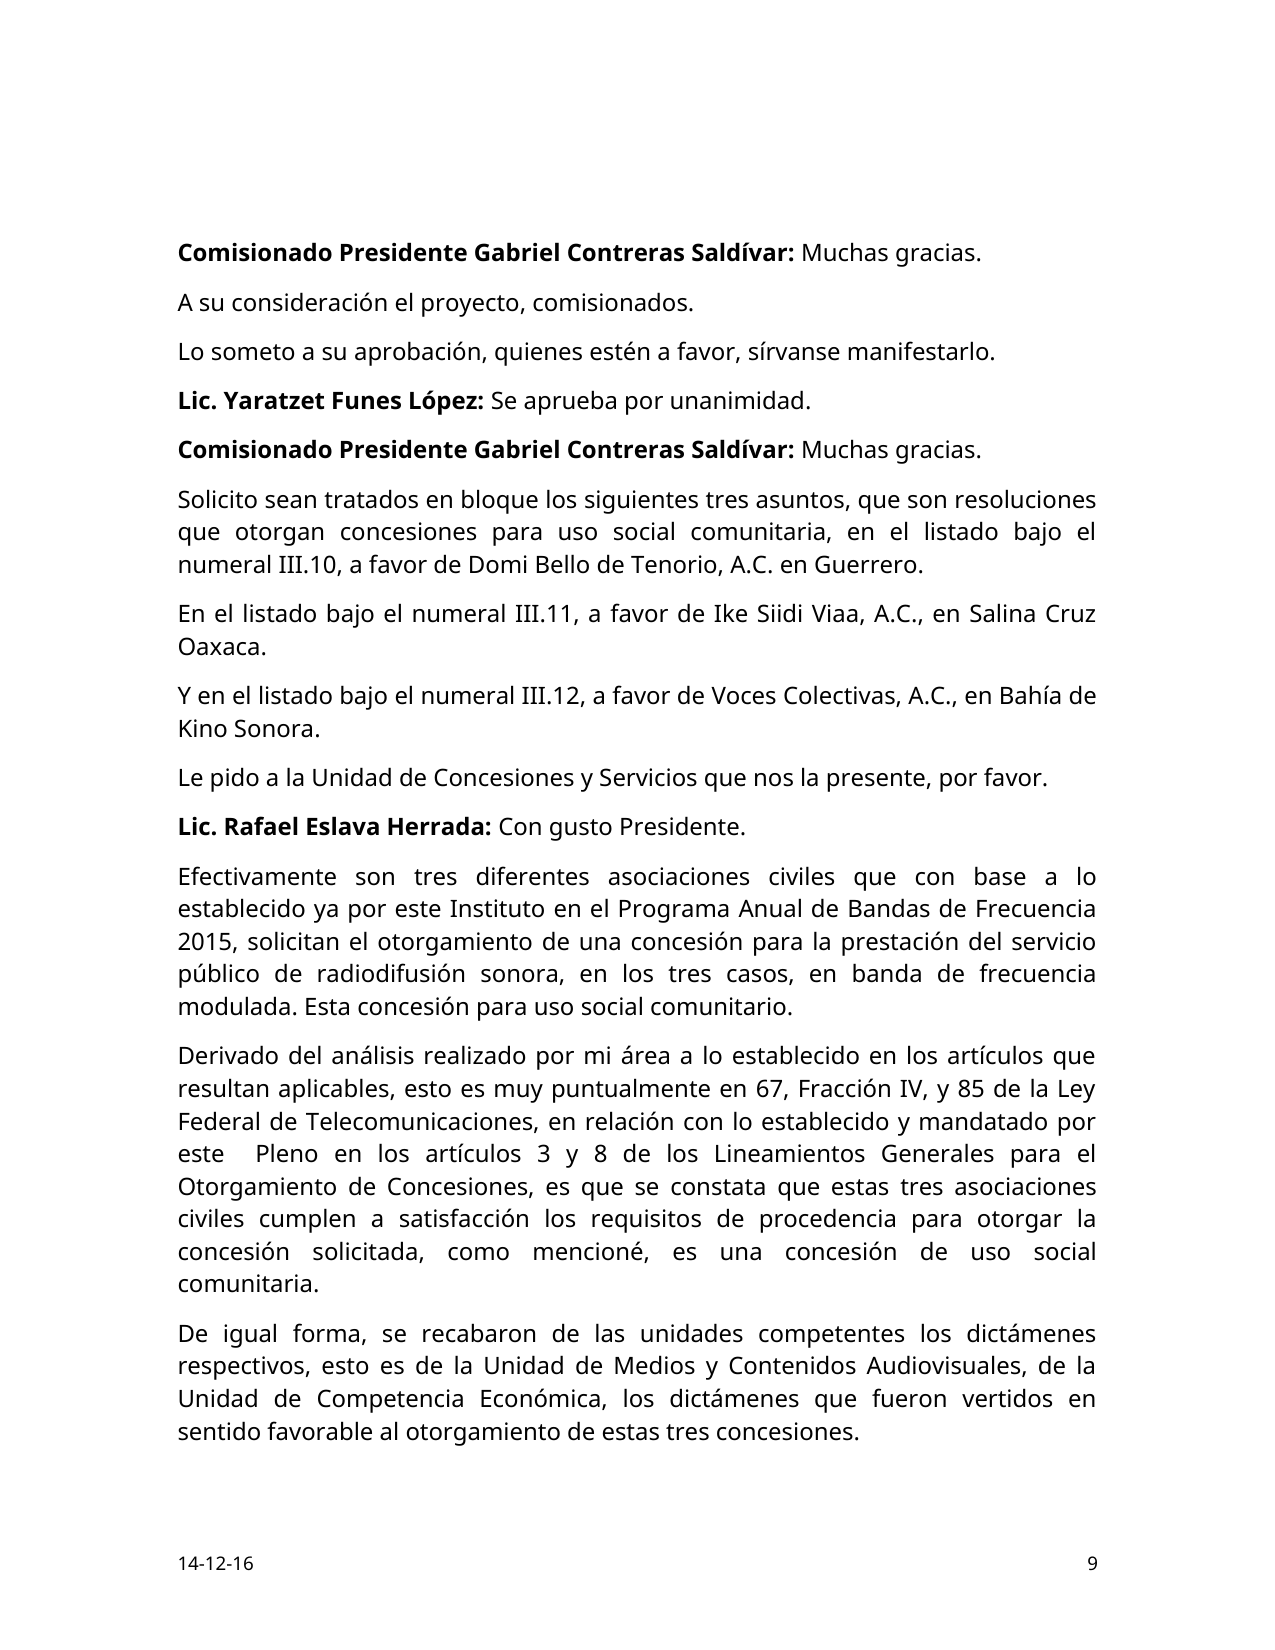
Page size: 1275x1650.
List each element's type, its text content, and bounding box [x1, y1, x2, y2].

text Lic. Yaratzet Funes López: Se aprueba por unanimidad. [177, 384, 1098, 417]
text Solicito sean tratados en bloque los siguientes tres asuntos, que son resoluciones que otorgan concesiones para uso social comunitaria, en el listado bajo el numeral III.10, a favor de Domi Bello de Tenorio, A.C. en Guerrero. [177, 483, 1098, 580]
text Comisionado Presidente Gabriel Contreras Saldívar: Muchas gracias. [177, 236, 1098, 269]
text En el listado bajo el numeral III.11, a favor de Ike Siidi Viaa, A.C., en Salina Cruz Oaxaca. [177, 597, 1098, 662]
text De igual forma, se recabaron de las unidades competentes los dictámenes respectivos, esto es de la Unidad de Medios y Contenidos Audiovisuales, de la Unidad de Competencia Económica, los dictámenes que fueron vertidos en sentido favorable al otorgamiento de estas tres concesiones. [177, 1317, 1098, 1447]
text Comisionado Presidente Gabriel Contreras Saldívar: Muchas gracias. [177, 433, 1098, 466]
text Derivado del análisis realizado por mi área a lo establecido en los artículos que resultan aplicables, esto es muy puntualmente en 67, Fracción IV, y 85 de la Ley Federal de Telecomunicaciones, en relación con lo establecido y mandatado por este Pleno en los artículos 3 y 8 de los Lineamientos Generales para el Otorgamiento de Concesiones, es que se constata que estas tres asociaciones civiles cumplen a satisfacción los requisitos de procedencia para otorgar la concesión solicitada, como mencioné, es una concesión de uso social comunitaria. [177, 1039, 1098, 1300]
text Y en el listado bajo el numeral III.12, a favor de Voces Colectivas, A.C., en Bahía de Kino Sonora. [177, 679, 1098, 744]
text A su consideración el proyecto, comisionados. [177, 286, 1098, 318]
text Le pido a la Unidad de Concesiones y Servicios que nos la presente, por favor. [177, 761, 1098, 793]
text Lic. Rafael Eslava Herrada: Con gusto Presidente. [177, 810, 1098, 843]
text Lo someto a su aprobación, quienes estén a favor, sírvanse manifestarlo. [177, 335, 1098, 367]
text Efectivamente son tres diferentes asociaciones civiles que con base a lo establecido ya por este Instituto en el Programa Anual de Bandas de Frecuencia 2015, solicitan el otorgamiento de una concesión para la prestación del servicio público de radiodifusión sonora, en los tres casos, en banda de frecuencia modulada. Esta concesión para uso social comunitario. [177, 859, 1098, 1022]
